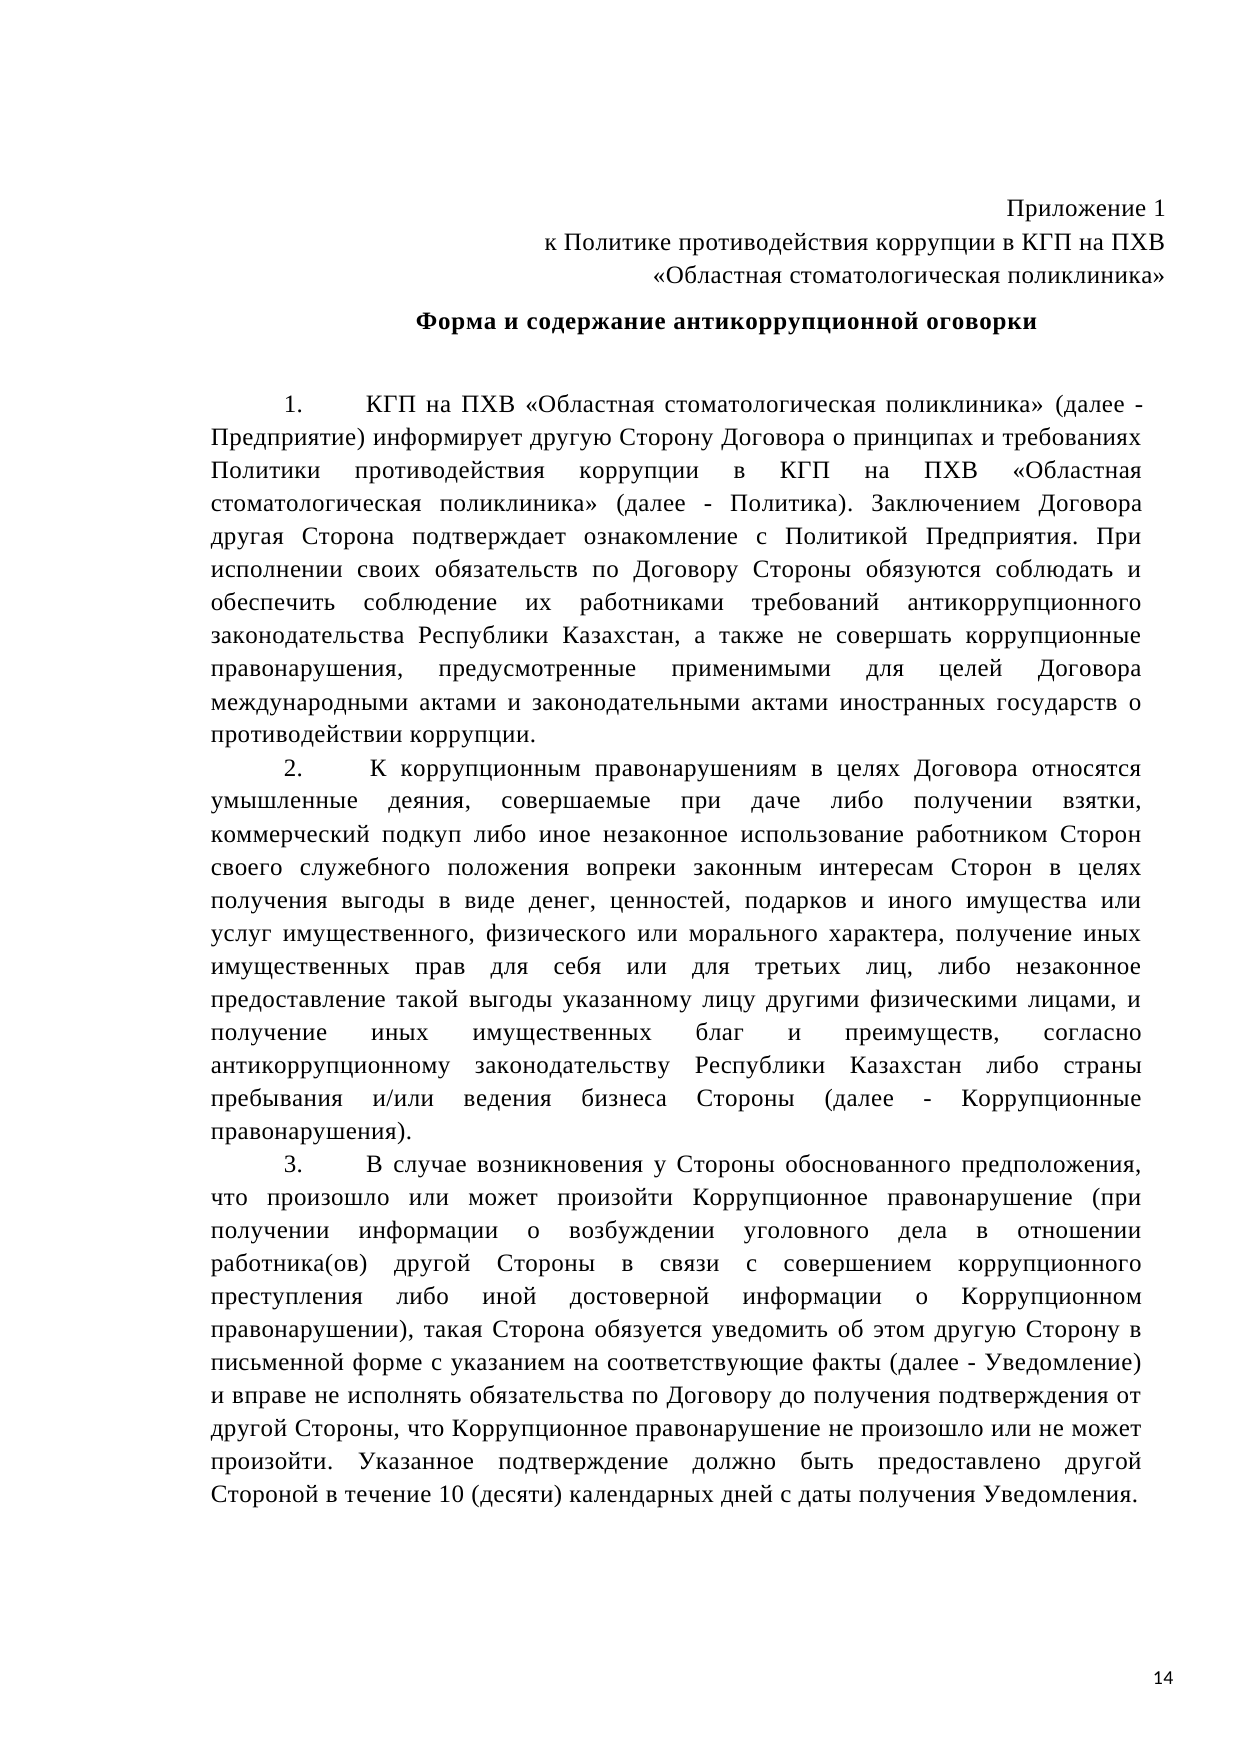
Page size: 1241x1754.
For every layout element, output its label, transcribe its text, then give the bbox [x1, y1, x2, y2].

list КГП на ПХВ «Областная стоматологическая поликлиника» (далее - Предприятие) информирует другую Сторону Договора о принципах и требованиях Политики противодействия коррупции в КГП на ПХВ «Областная стоматологическая поликлиника» (далее - Политика). Заключением Договора другая Сторона подтверждает ознакомление с Политикой Предприятия. При исполнении своих обязательств по Договору Стороны обязуются соблюдать и обеспечить соблюдение их работниками требований антикоррупционного законодательства Республики Казахстан, а также не совершать коррупционные правонарушения, предусмотренные применимыми для целей Договора международными актами и законодательными актами иностранных государств о противодействии коррупции. [211, 386, 1143, 749]
text Приложение 1 [208, 190, 1166, 223]
text Форма и содержание антикоррупционной оговорки [258, 309, 1195, 334]
list К коррупционным правонарушениям в целях Договора относятся умышленные деяния, совершаемые при даче либо получении взятки, коммерческий подкуп либо иное незаконное использование работником Сторон своего служебного положения вопреки законным интересам Сторон в целях получения выгоды в виде денег, ценностей, подарков и иного имущества или услуг имущественного, физического или морального характера, получение иных имущественных прав для себя или для третьих лиц, либо незаконное предоставление такой выгоды указанному лицу другими физическими лицами, и получение иных имущественных благ и преимуществ, согласно антикоррупционному законодательству Республики Казахстан либо страны пребывания и/или ведения бизнеса Стороны (далее - Коррупционные правонарушения). [211, 749, 1143, 1146]
list В случае возникновения у Стороны обоснованного предположения, что произошло или может произойти Коррупционное правонарушение (при получении информации о возбуждении уголовного дела в отношении работника(ов) другой Стороны в связи с совершением коррупционного преступления либо иной достоверной информации о Коррупционном правонарушении), такая Сторона обязуется уведомить об этом другую Сторону в письменной форме с указанием на соответствующие факты (далее - Уведомление) и вправе не исполнять обязательства по Договору до получения подтверждения от другой Стороны, что Коррупционное правонарушение не произошло или не может произойти. Указанное подтверждение должно быть предоставлено другой Стороной в течение 10 (десяти) календарных дней с даты получения Уведомления. [211, 1146, 1143, 1509]
text к Политике противодействия коррупции в КГП на ПХВ «Областная стоматологическая поликлиника» [444, 223, 1166, 290]
text 14 [1153, 1669, 1173, 1688]
